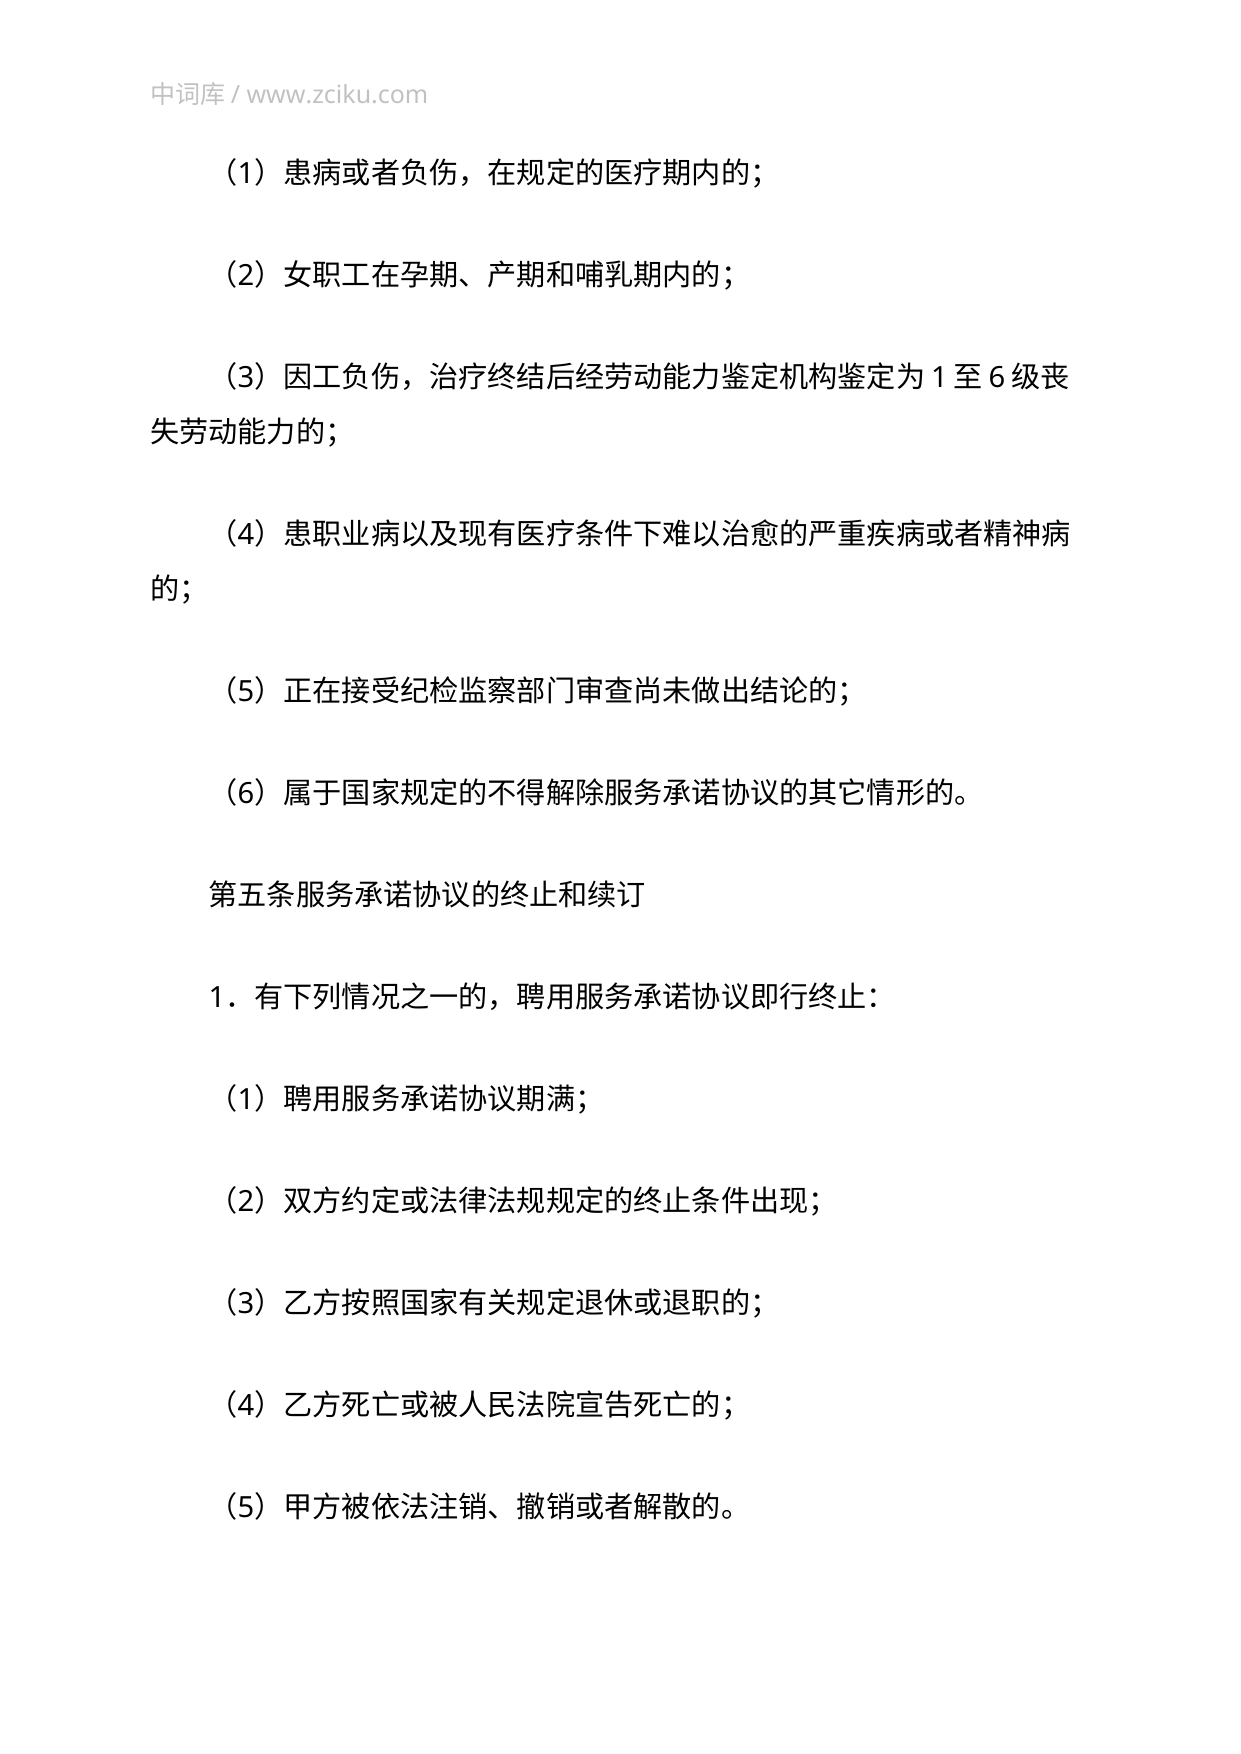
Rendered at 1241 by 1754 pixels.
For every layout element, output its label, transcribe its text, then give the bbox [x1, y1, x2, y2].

text （4）乙方死亡或被人民法院宣告死亡的； [150, 1381, 1090, 1423]
text （5）甲方被依法注销、撤销或者解散的。 [150, 1483, 1090, 1526]
text （6）属于国家规定的不得解除服务承诺协议的其它情形的。 [150, 769, 1090, 812]
text （2）女职工在孕期、产期和哺乳期内的； [150, 252, 1090, 294]
text （1）患病或者负伤，在规定的医疗期内的； [150, 150, 1090, 192]
text （2）双方约定或法律法规规定的终止条件出现； [150, 1177, 1090, 1219]
text 第五条服务承诺协议的终止和续订 [150, 871, 1090, 914]
text （1）聘用服务承诺协议期满； [150, 1075, 1090, 1118]
text （4）患职业病以及现有医疗条件下难以治愈的严重疾病或者精神病的； [150, 511, 1090, 608]
text （3）因工负伤，治疗终结后经劳动能力鉴定机构鉴定为1至6级丧失劳动能力的； [150, 354, 1090, 451]
text 1．有下列情况之一的，聘用服务承诺协议即行终止： [150, 973, 1090, 1016]
text （3）乙方按照国家有关规定退休或退职的； [150, 1279, 1090, 1322]
text （5）正在接受纪检监察部门审查尚未做出结论的； [150, 667, 1090, 710]
